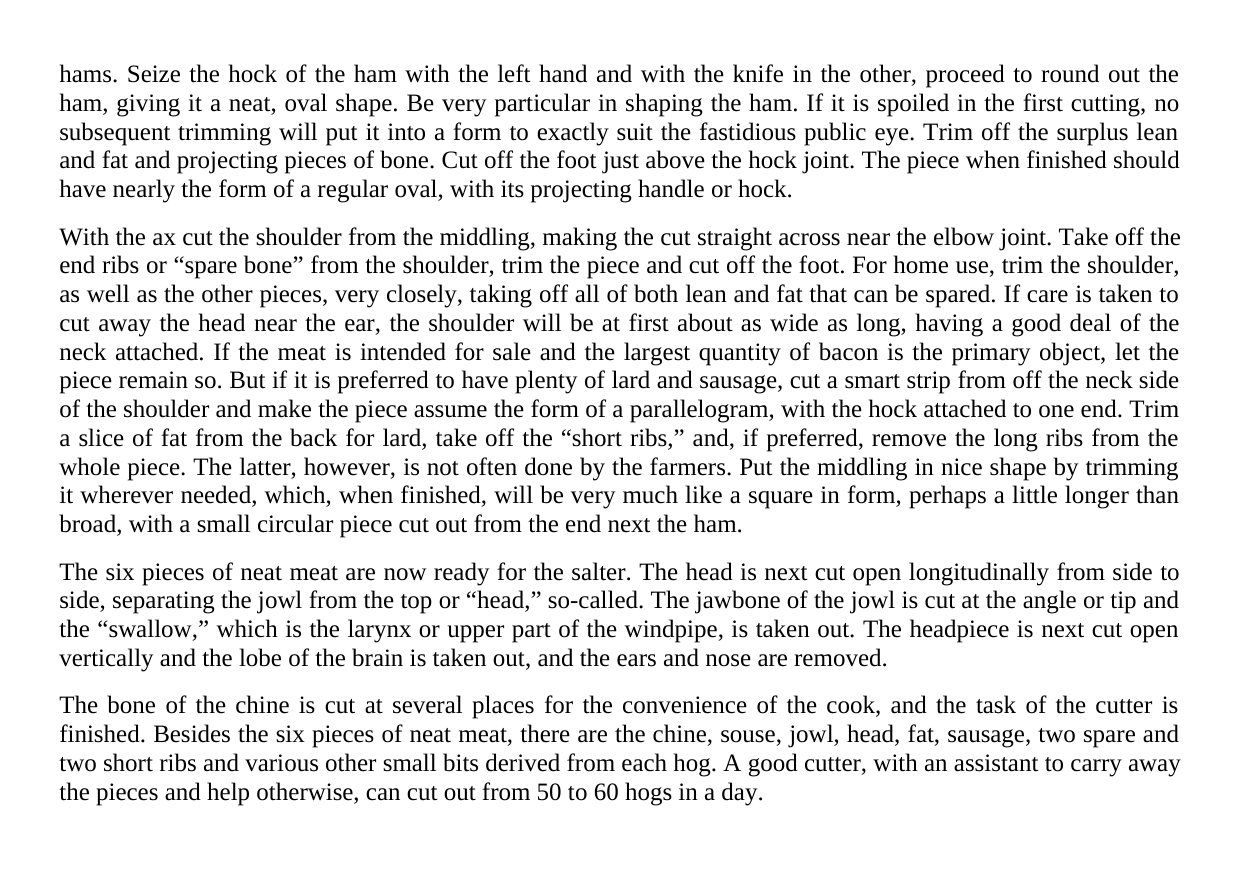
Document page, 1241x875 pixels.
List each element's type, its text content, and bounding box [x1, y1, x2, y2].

text The six pieces of neat meat are now ready for the salter. The head is next cut open longitudinally from side to side, separating the jowl from the top or “head,” so-called. The jawbone of the jowl is cut at the angle or tip and the “swallow,” which is the larynx or upper part of the windpipe, is taken out. The headpiece is next cut open vertically and the lobe of the brain is taken out, and the ears and nose are removed. [59, 557, 1181, 672]
text With the ax cut the shoulder from the middling, making the cut straight across near the elbow joint. Take off the end ribs or “spare bone” from the shoulder, trim the piece and cut off the foot. For home use, trim the shoulder, as well as the other pieces, very closely, taking off all of both lean and fat that can be spared. If care is taken to cut away the head near the ear, the shoulder will be at first about as wide as long, having a good deal of the neck attached. If the meat is intended for sale and the largest quantity of bacon is the primary object, let the piece remain so. But if it is preferred to have plenty of lard and sausage, cut a smart strip from off the neck side of the shoulder and make the piece assume the form of a parallelogram, with the hock attached to one end. Trim a slice of fat from the back for lard, take off the “short ribs,” and, if preferred, remove the long ribs from the whole piece. The latter, however, is not often done by the farmers. Put the middling in nice shape by trimming it wherever needed, which, when finished, will be very much like a square in form, perhaps a little longer than broad, with a small circular piece cut out from the end next the ham. [59, 222, 1181, 538]
text The bone of the chine is cut at several places for the convenience of the cook, and the task of the cutter is finished. Besides the six pieces of neat meat, there are the chine, souse, jowl, head, fat, sausage, two spare and two short ribs and various other small bits derived from each hog. A good cutter, with an assistant to carry away the pieces and help otherwise, can cut out from 50 to 60 hogs in a day. [59, 690, 1181, 805]
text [59, 59, 1181, 203]
